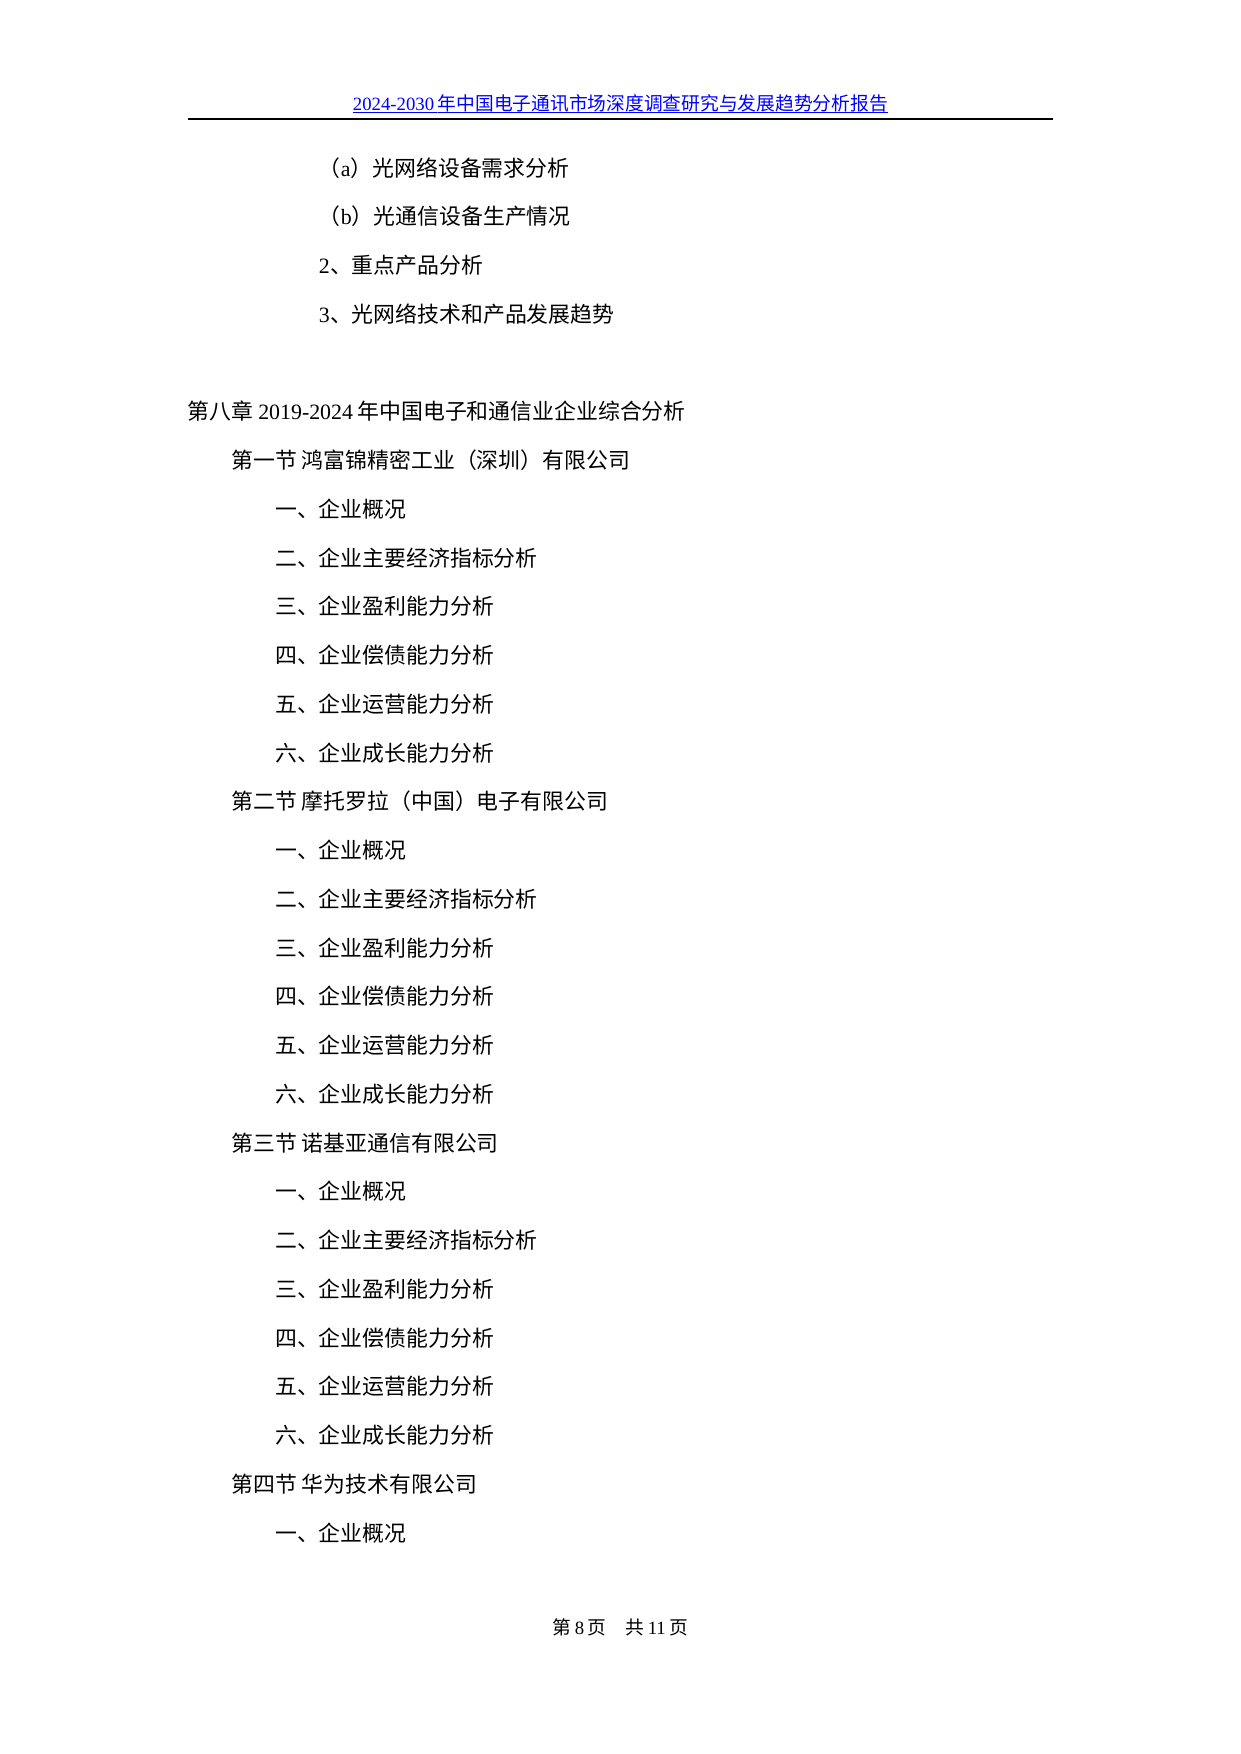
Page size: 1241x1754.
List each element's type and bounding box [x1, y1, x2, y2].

text [187, 150, 1053, 1548]
